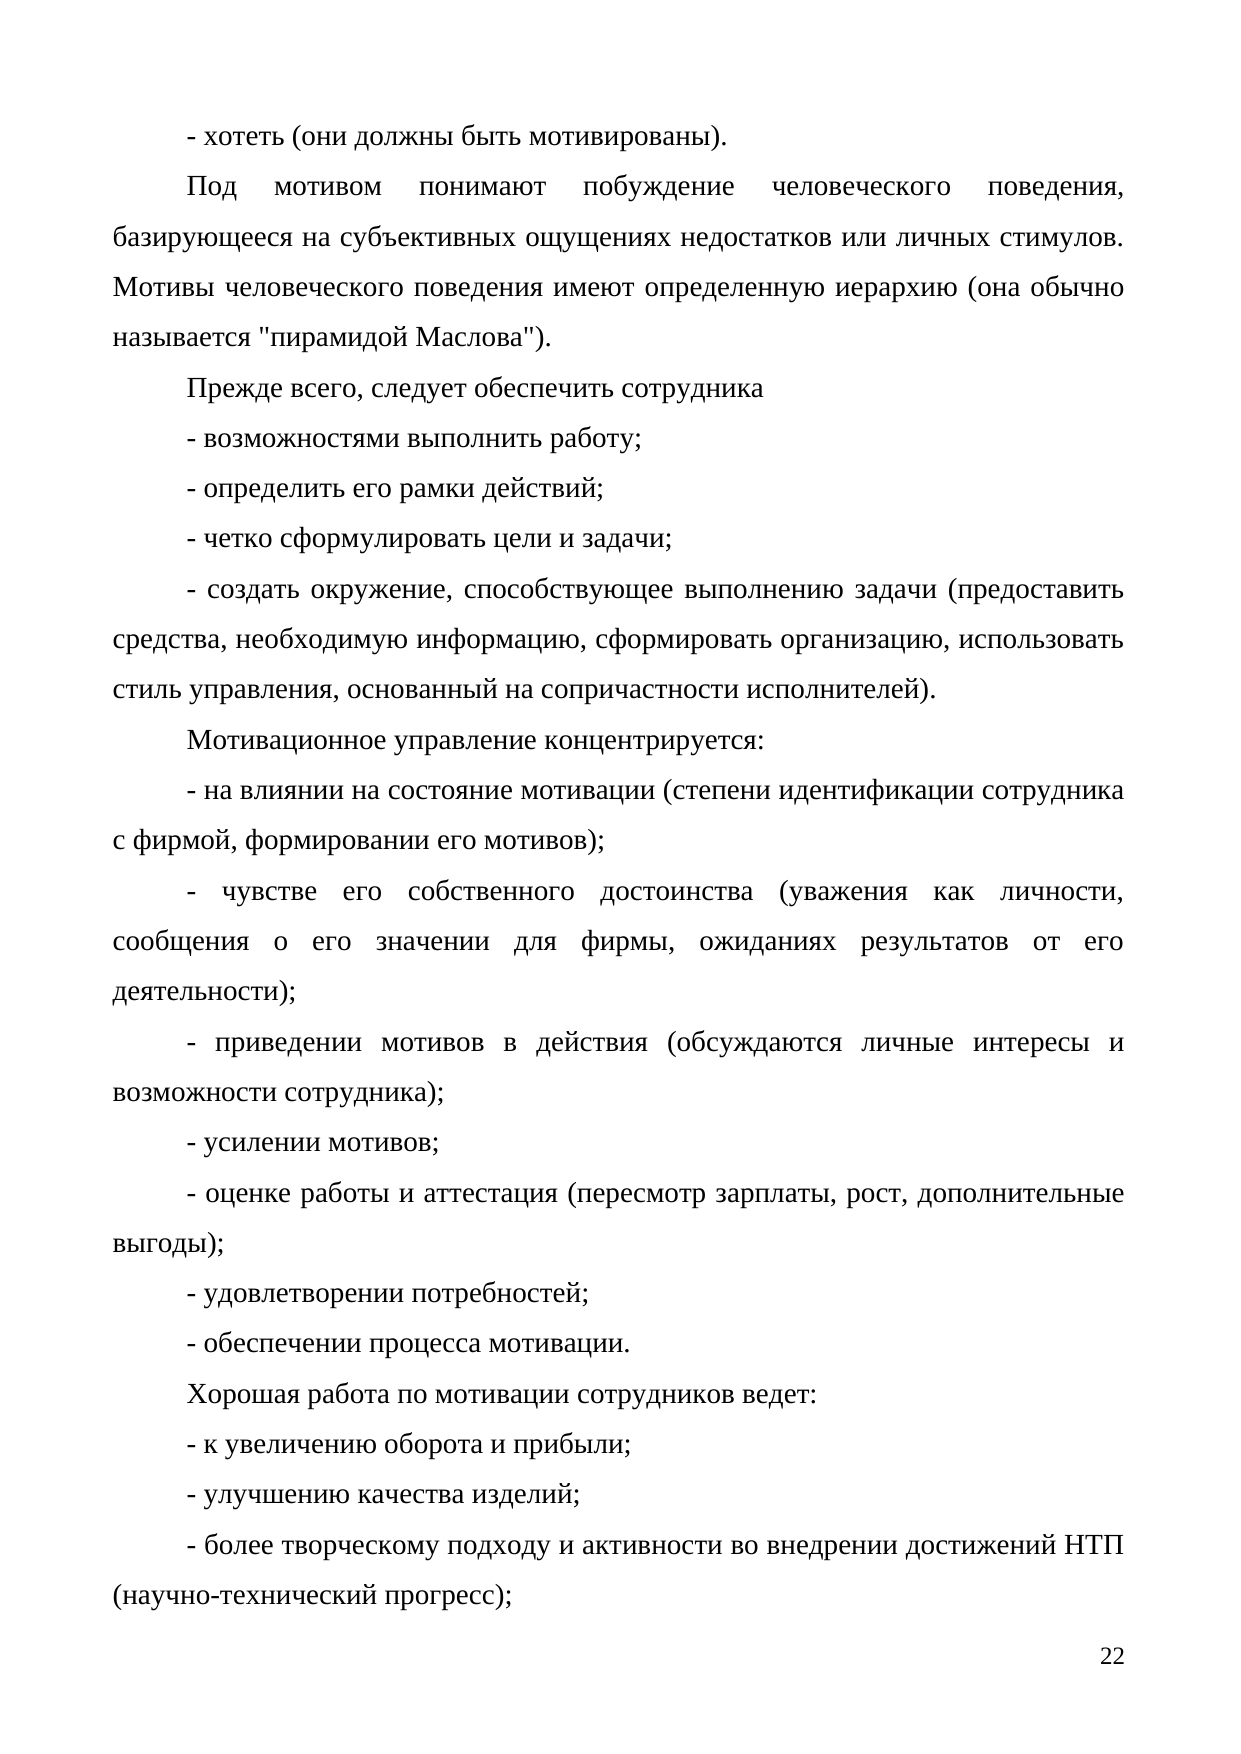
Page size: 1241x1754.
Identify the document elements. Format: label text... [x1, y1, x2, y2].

text - чувстве его собственного достоинства (уважения как личности, сообщения о его значении для фирмы, ожиданиях результатов от его деятельности); [112, 873, 1125, 1007]
text - приведении мотивов в действия (обсуждаются личные интересы и возможности сотрудника); [112, 1024, 1125, 1108]
text - улучшению качества изделий; [112, 1477, 1125, 1510]
text Прежде всего, следует обеспечить сотрудника [112, 370, 1125, 403]
text - удовлетворении потребностей; [112, 1275, 1125, 1309]
text - более творческому подходу и активности во внедрении достижений НТП (научно-технический прогресс); [112, 1527, 1125, 1611]
text - четко сформулировать цели и задачи; [112, 521, 1125, 554]
text - усилении мотивов; [112, 1124, 1125, 1158]
text - создать окружение, способствующее выполнению задачи (предоставить средства, необходимую информацию, сформировать организацию, использовать стиль управления, основанный на сопричастности исполнителей). [112, 571, 1125, 705]
text - обеспечении процесса мотивации. [112, 1326, 1125, 1359]
text - хотеть (они должны быть мотивированы). [112, 118, 1125, 152]
text Хорошая работа по мотивации сотрудников ведет: [112, 1376, 1125, 1409]
text Под мотивом понимают побуждение человеческого поведения, базирующееся на субъективных ощущениях недостатков или личных стимулов. Мотивы человеческого поведения имеют определенную иерархию (она обычно называется "пирамидой Маслова"). [112, 168, 1125, 353]
text Мотивационное управление концентрируется: [112, 722, 1125, 755]
text - оценке работы и аттестация (пересмотр зарплаты, рост, дополнительные выгоды); [112, 1175, 1125, 1258]
text - на влиянии на состояние мотивации (степени идентификации сотрудника с фирмой, формировании его мотивов); [112, 772, 1125, 856]
text - возможностями выполнить работу; [112, 420, 1125, 453]
text - к увеличению оборота и прибыли; [112, 1426, 1125, 1460]
text - определить его рамки действий; [112, 470, 1125, 504]
